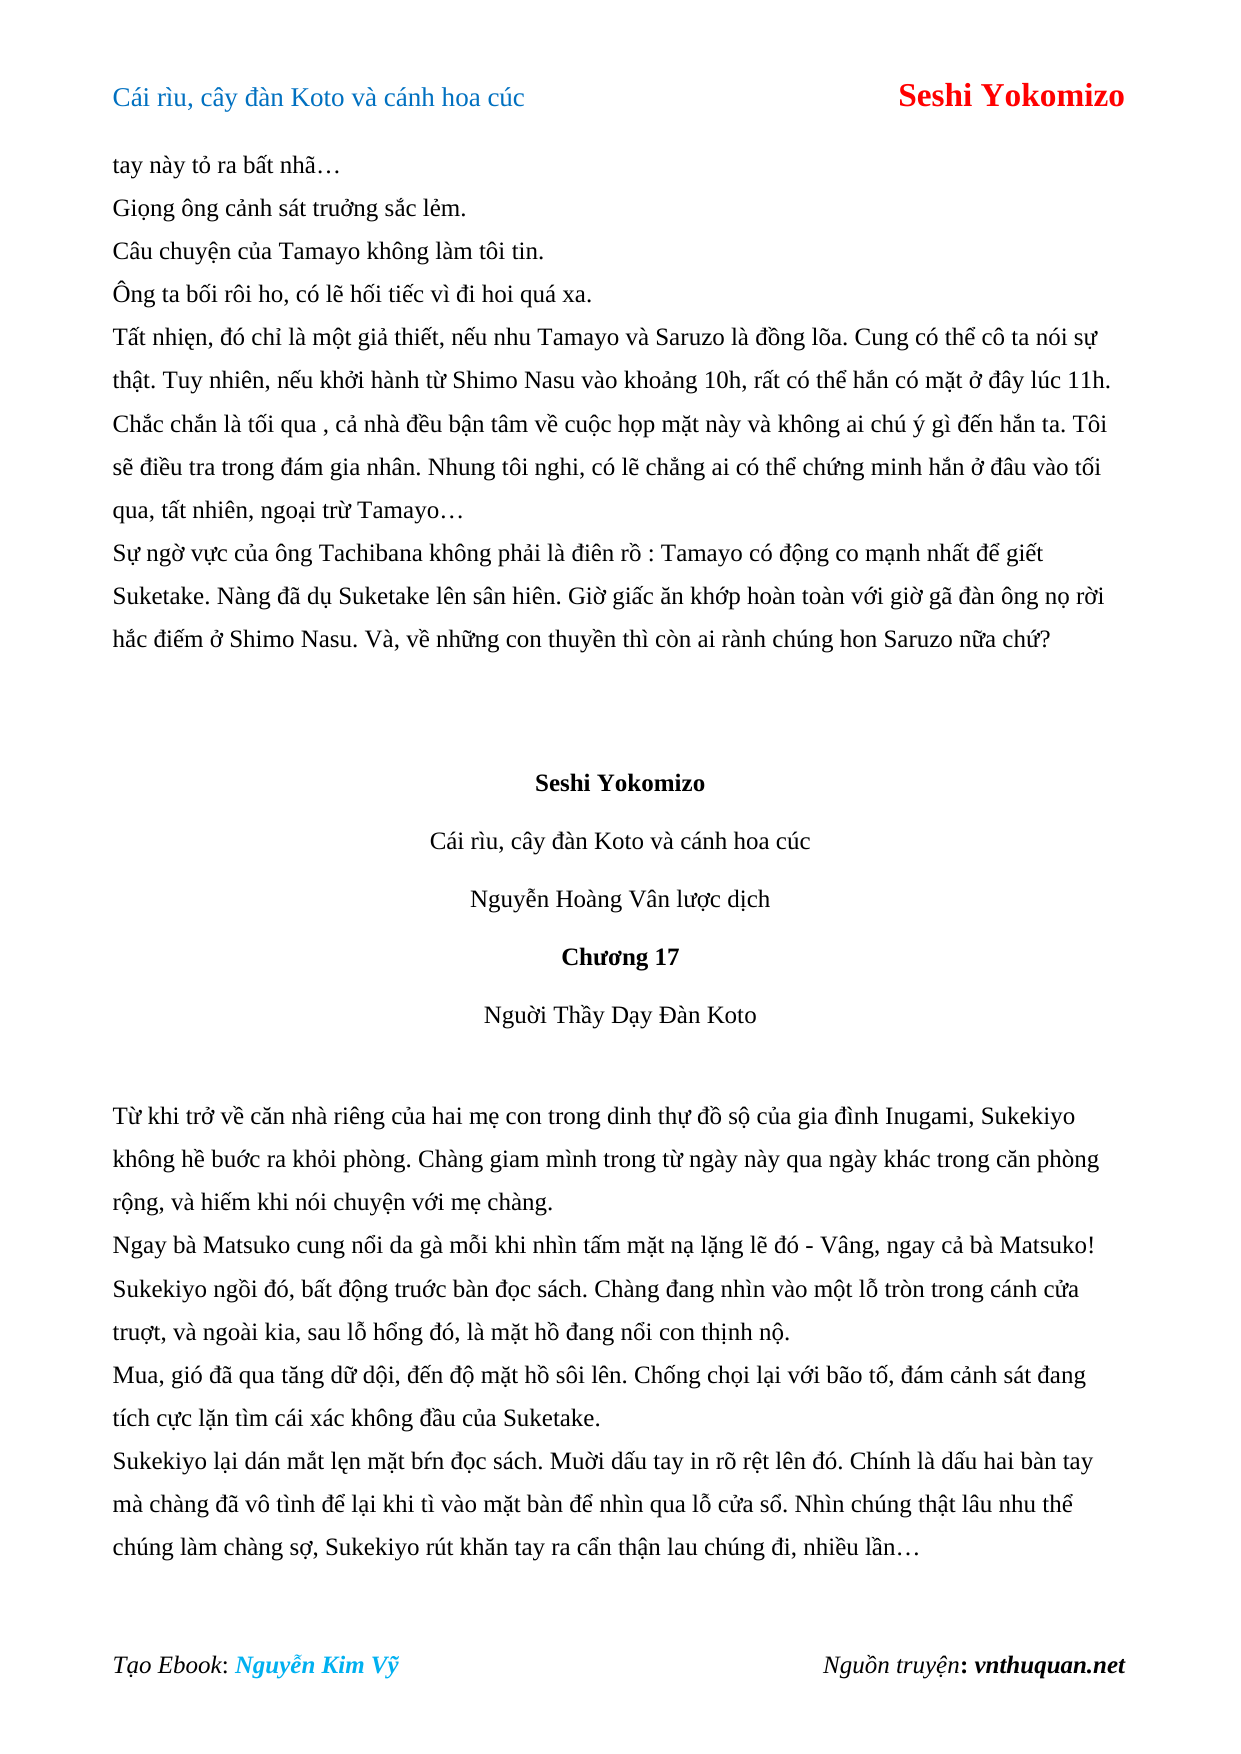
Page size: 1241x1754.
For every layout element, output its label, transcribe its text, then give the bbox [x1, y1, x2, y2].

text Chương 17 [112, 942, 1128, 971]
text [112, 1058, 1128, 1561]
text Cái rìu, cây đàn Koto và cánh hoa cúc [112, 826, 1128, 855]
text Nguyễn Hoàng Vân lược dịch [112, 884, 1128, 913]
text Seshi Yokomizo [112, 768, 1128, 797]
text Nguời Thầy Dạy Đàn Koto [112, 1000, 1128, 1029]
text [112, 150, 1128, 696]
